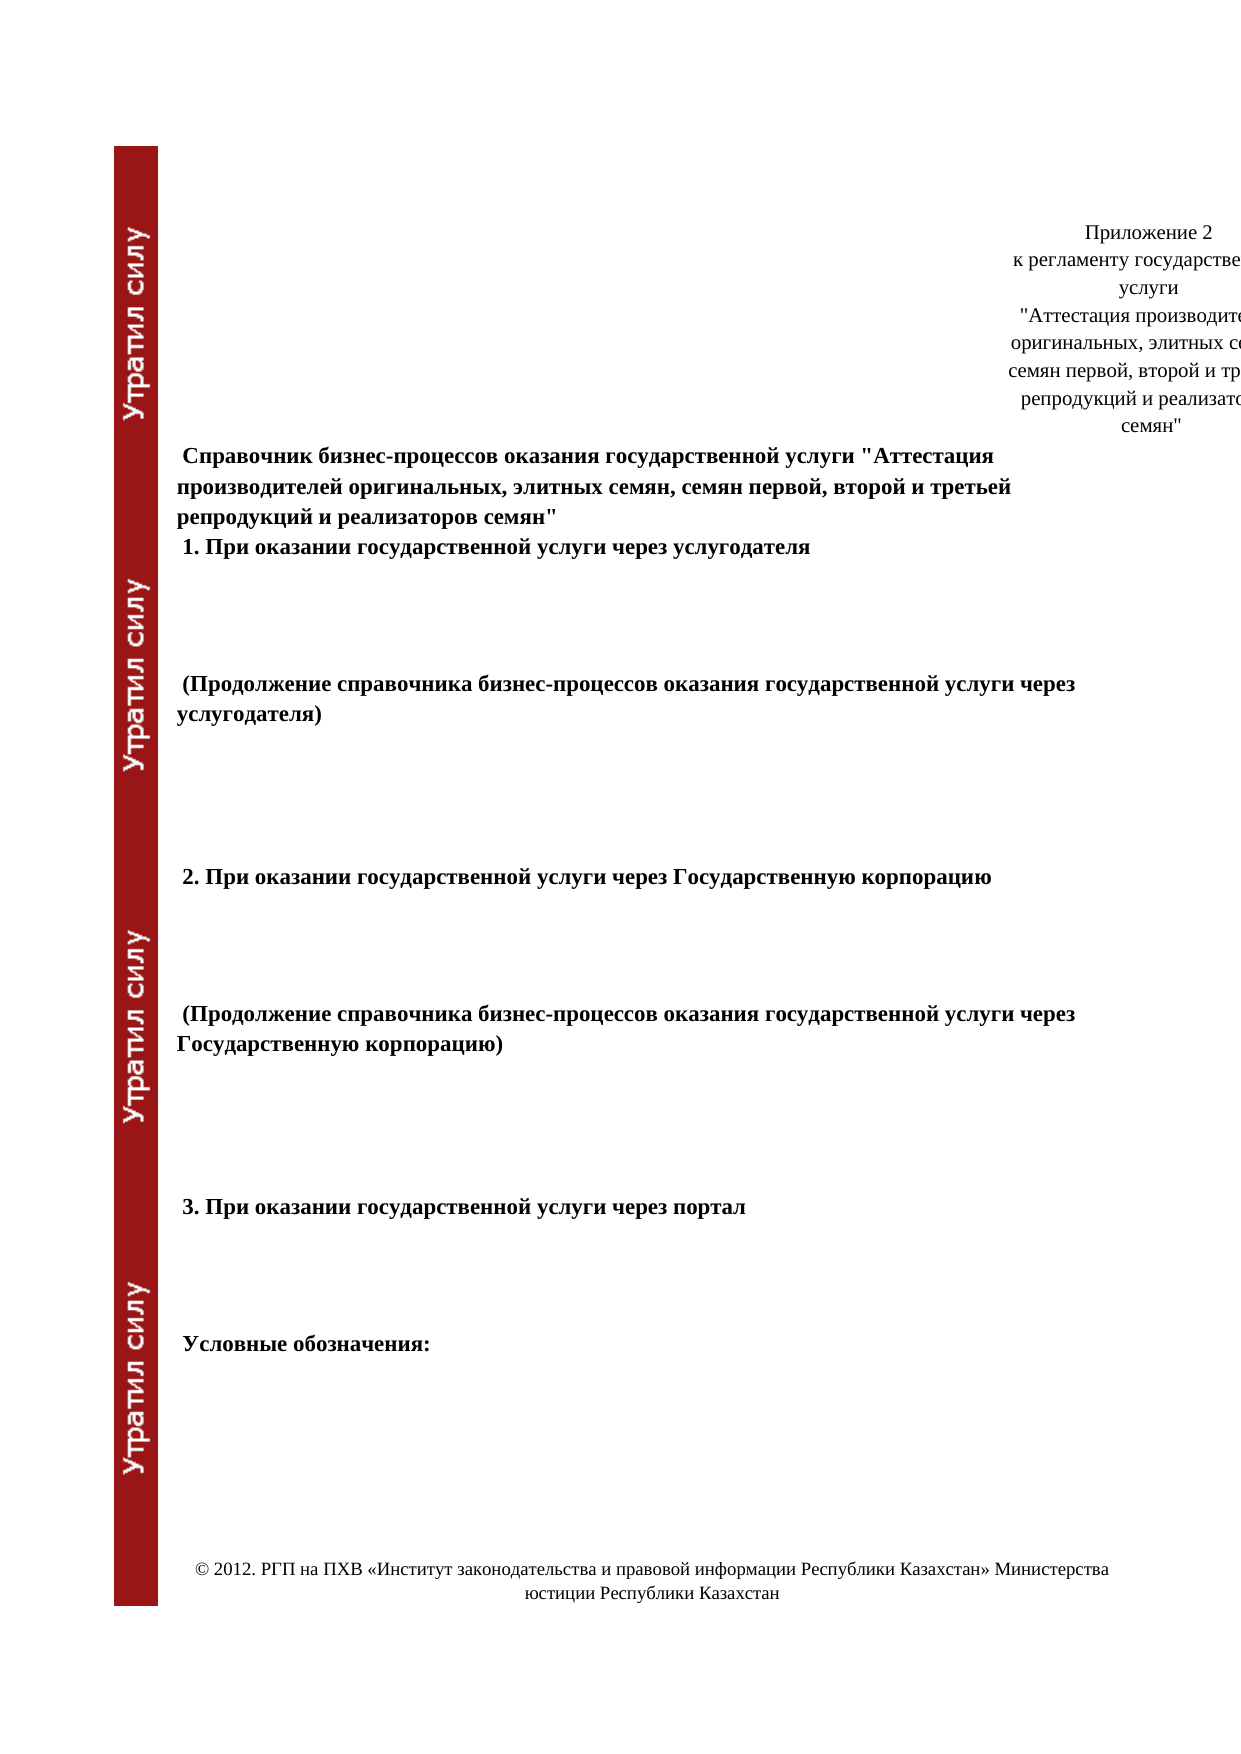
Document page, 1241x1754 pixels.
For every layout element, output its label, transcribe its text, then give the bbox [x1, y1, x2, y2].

picture [114, 146, 158, 218]
picture [114, 727, 158, 863]
picture [114, 529, 158, 533]
text (Продолжение справочника бизнес-процессов оказания государственной услуги через услугодателя) [112, 670, 1128, 727]
table_header Приложение 2 к регламенту государственной услуги "Аттестация производителей оригинальных, элитных семян, семян первой, второй и третьей репродукций и реализаторов семян" [912, 218, 1240, 442]
text Справочник бизнес-процессов оказания государственной услуги "Аттестация производителей оригинальных, элитных семян, семян первой, второй и третьей репродукций и реализаторов семян" [112, 442, 1128, 529]
text Условные обозначения: [112, 1330, 1128, 1356]
picture [114, 1219, 158, 1330]
picture [114, 1356, 158, 1557]
text © 2012. РГП на ПХВ «Институт законодательства и правовой информации Республики Казахстан» Министерства юстиции Республики Казахстан [112, 1557, 1128, 1604]
text 1. При оказании государственной услуги через услугодателя [112, 533, 1128, 559]
picture [114, 559, 158, 670]
text 3. При оказании государственной услуги через портал [112, 1193, 1128, 1219]
text (Продолжение справочника бизнес-процессов оказания государственной услуги через Государственную корпорацию) [112, 1000, 1128, 1057]
table_header [101, 218, 912, 442]
text 2. При оказании государственной услуги через Государственную корпорацию [112, 863, 1128, 889]
picture [114, 1057, 158, 1193]
picture [114, 889, 158, 1000]
